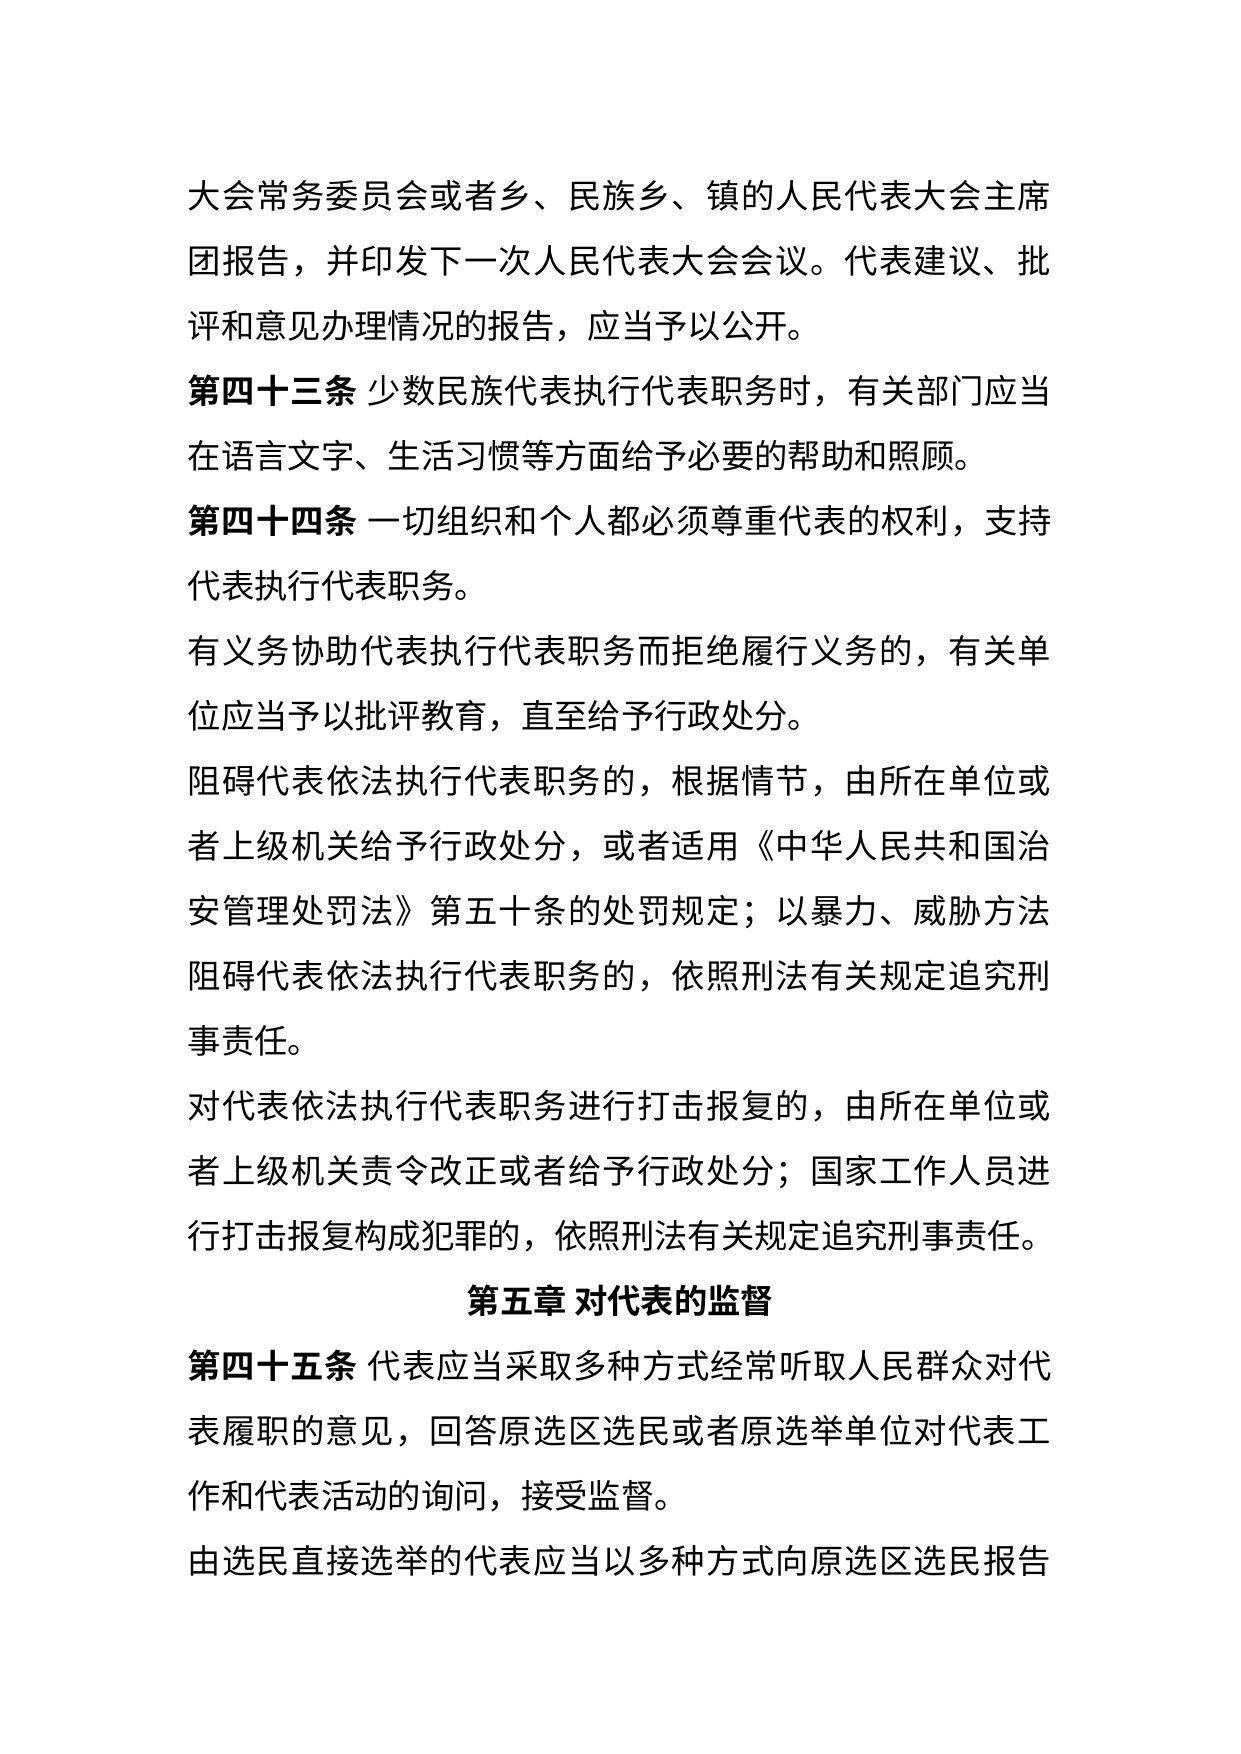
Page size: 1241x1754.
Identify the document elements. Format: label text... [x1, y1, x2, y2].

text 对代表依法执行代表职务进行打击报复的，由所在单位或者上级机关责令改正或者给予行政处分；国家工作人员进行打击报复构成犯罪的，依照刑法有关规定追究刑事责任。 [187, 1072, 1053, 1267]
text 第四十五条 代表应当采取多种方式经常听取人民群众对代表履职的意见，回答原选区选民或者原选举单位对代表工作和代表活动的询问，接受监督。 [187, 1332, 1053, 1527]
text 第四十四条 一切组织和个人都必须尊重代表的权利，支持代表执行代表职务。 [187, 487, 1053, 617]
text 阻碍代表依法执行代表职务的，根据情节，由所在单位或者上级机关给予行政处分，或者适用《中华人民共和国治安管理处罚法》第五十条的处罚规定；以暴力、威胁方法阻碍代表依法执行代表职务的，依照刑法有关规定追究刑事责任。 [187, 747, 1053, 1072]
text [187, 162, 1053, 357]
text 第四十三条 少数民族代表执行代表职务时，有关部门应当在语言文字、生活习惯等方面给予必要的帮助和照顾。 [187, 357, 1053, 487]
text 有义务协助代表执行代表职务而拒绝履行义务的，有关单位应当予以批评教育，直至给予行政处分。 [187, 617, 1053, 747]
text 第五章 对代表的监督 [187, 1267, 1053, 1332]
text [187, 1527, 1053, 1592]
